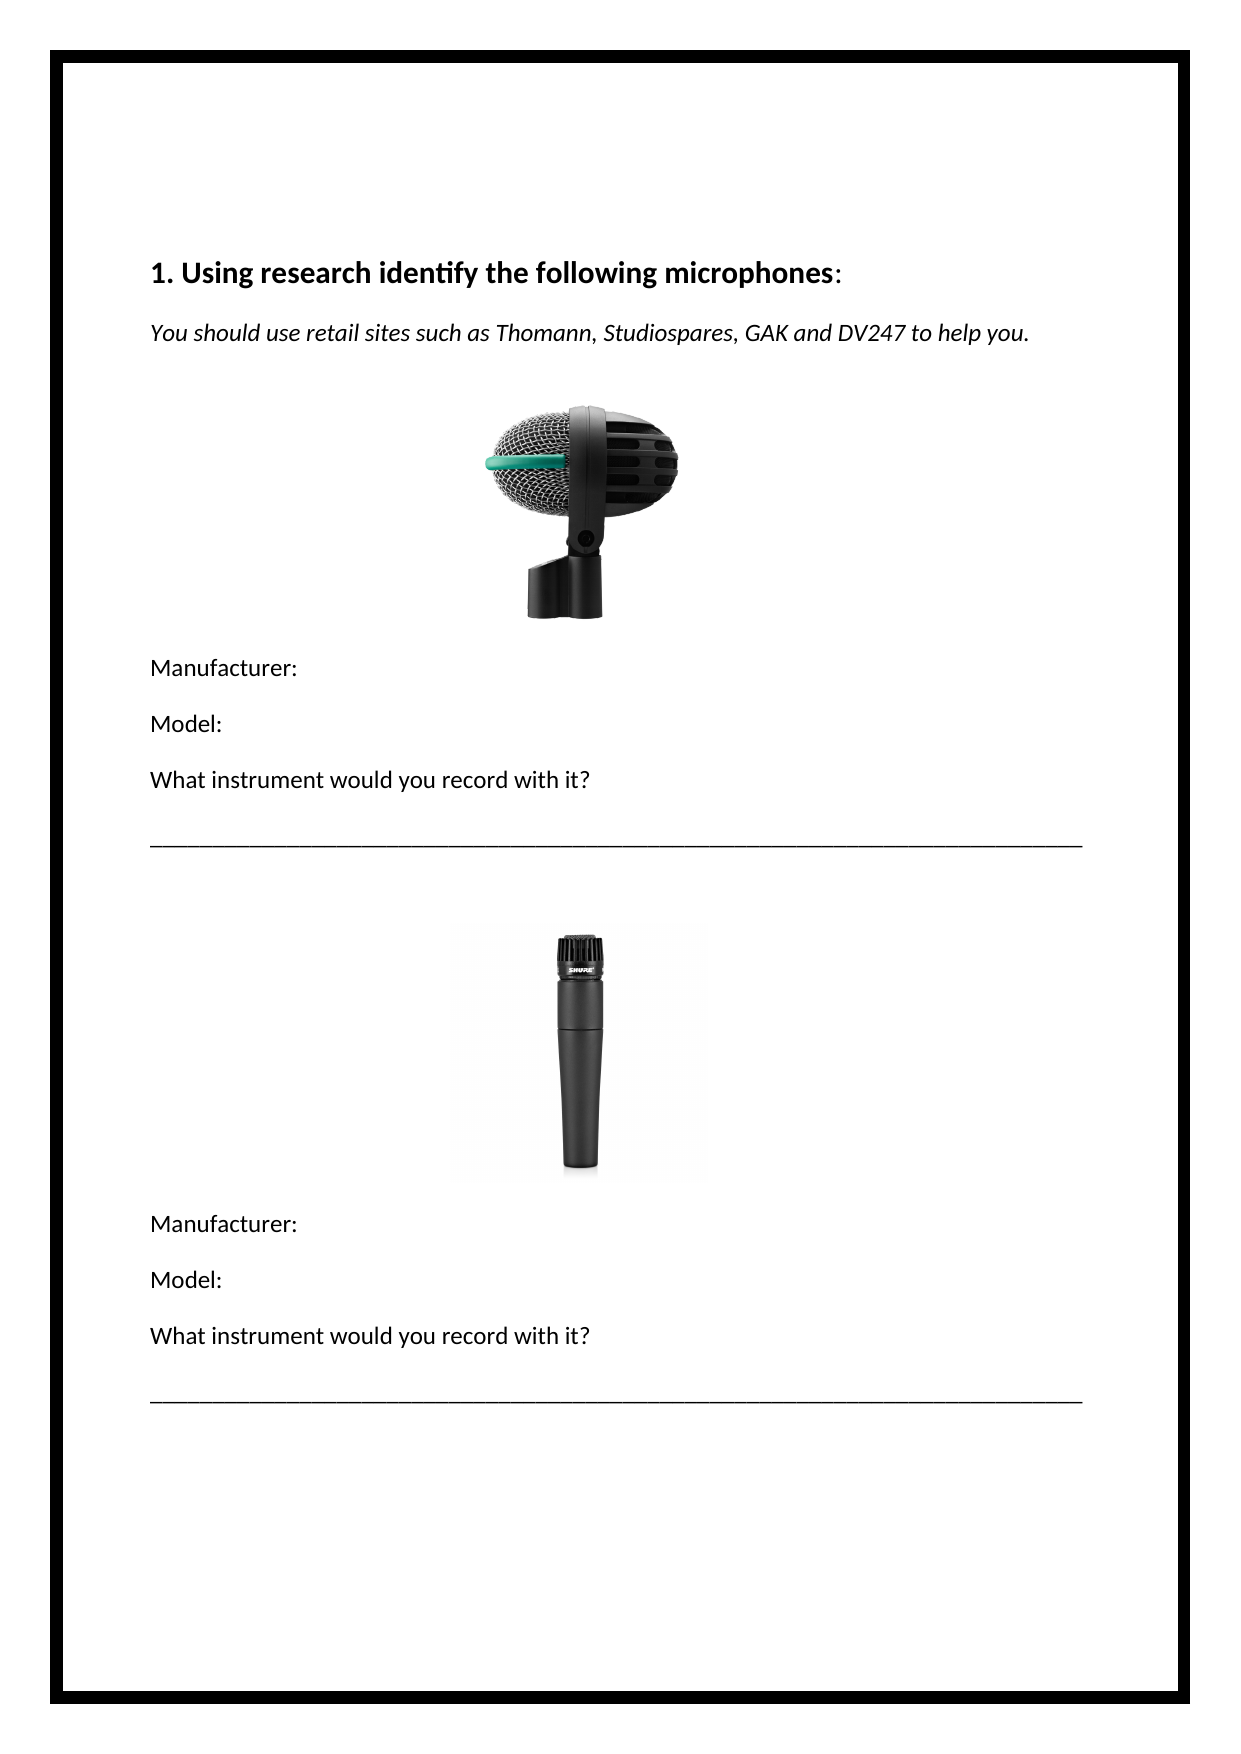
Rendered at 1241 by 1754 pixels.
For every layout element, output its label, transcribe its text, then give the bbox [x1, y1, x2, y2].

text What instrument would you record with it? [150, 1320, 1090, 1350]
text ___________________________________________________________________________ [150, 1376, 1090, 1406]
text You should use retail sites such as Thomann, Studiospares, GAK and DV247 to help you. [150, 317, 1090, 348]
text Manufacturer: [150, 652, 1090, 683]
text 1. Using research identify the following microphones: [150, 253, 1090, 291]
picture [478, 397, 688, 623]
text Model: [150, 708, 1090, 739]
text Manufacturer: [150, 1208, 1090, 1239]
text ___________________________________________________________________________ [150, 820, 1090, 850]
picture [450, 923, 708, 1182]
text What instrument would you record with it? [150, 764, 1090, 794]
text Model: [150, 1264, 1090, 1294]
